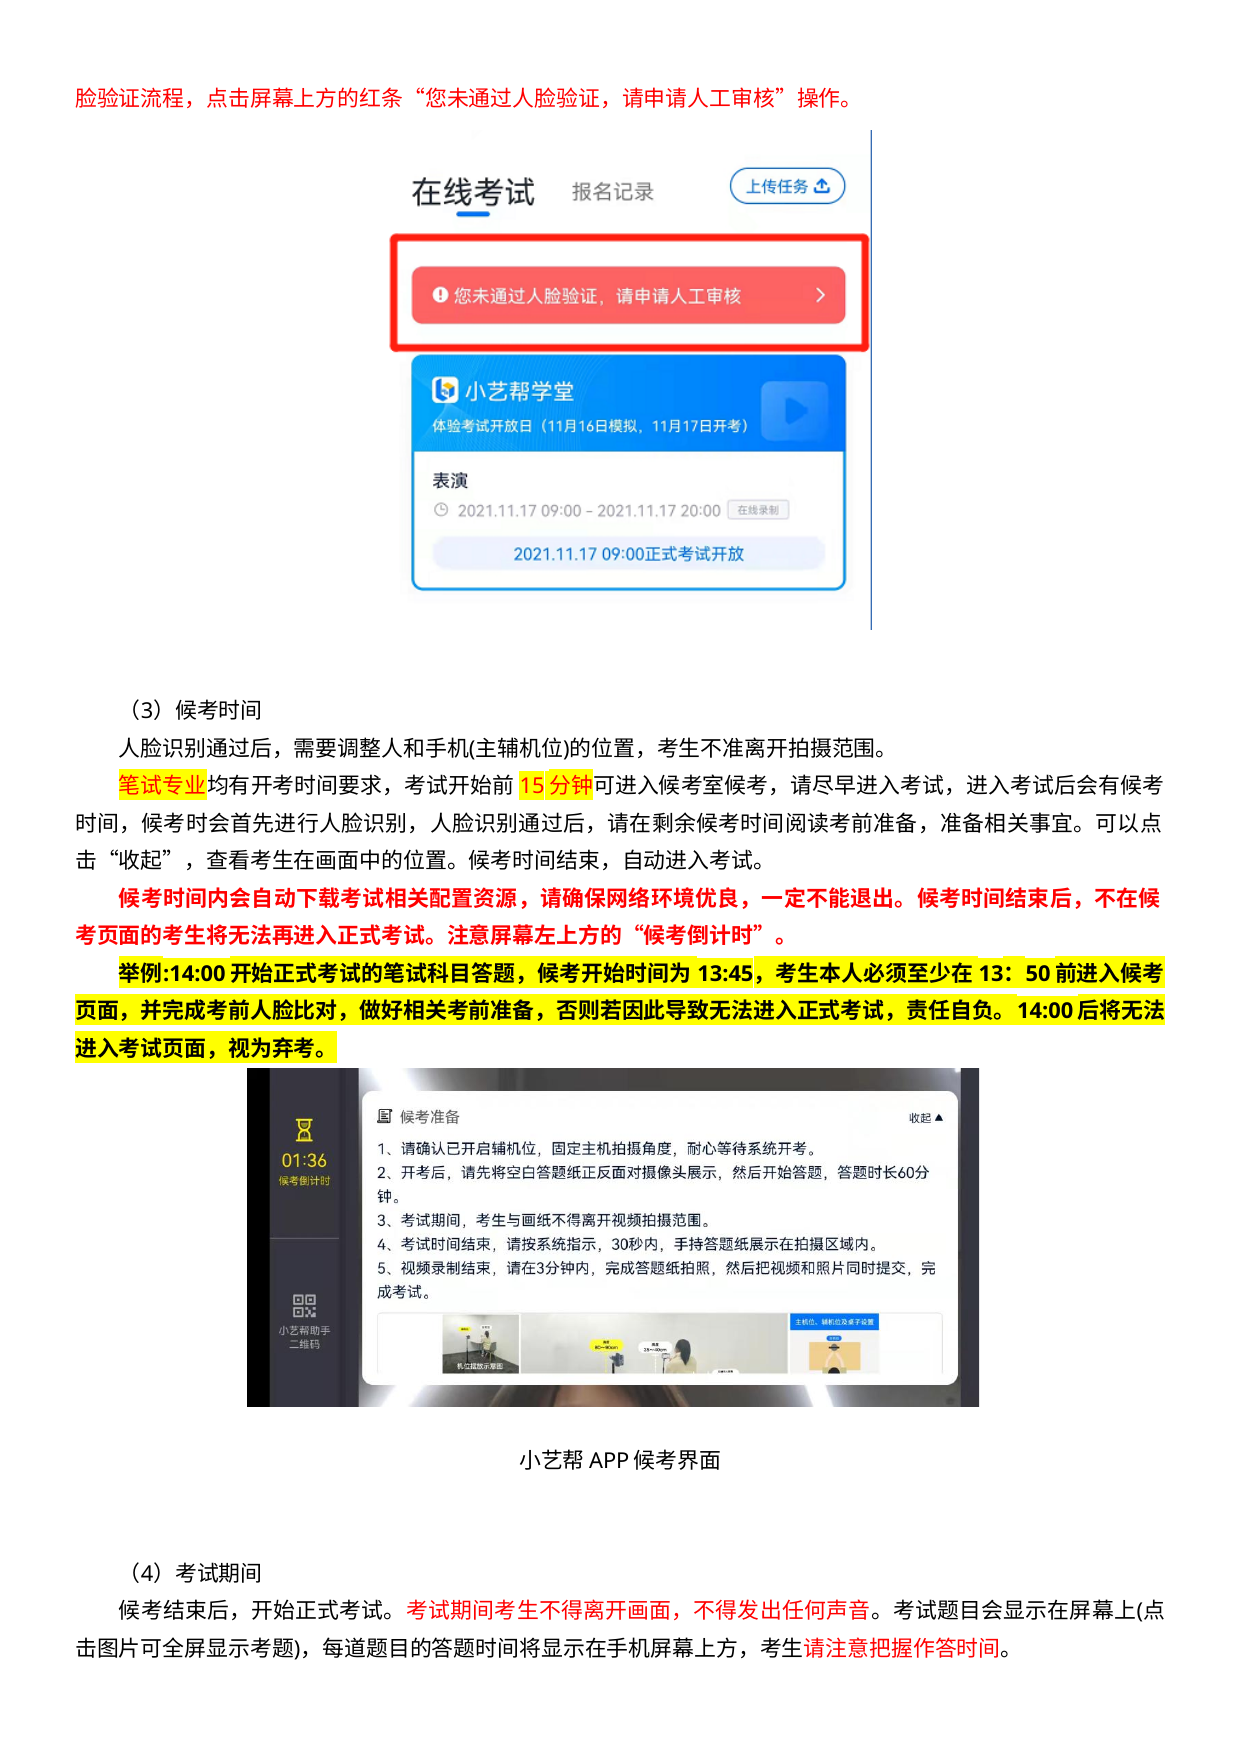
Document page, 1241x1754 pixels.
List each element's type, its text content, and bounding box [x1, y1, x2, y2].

text 小艺帮APP候考界面 [75, 1439, 1165, 1476]
text 举例:14:00开始正式考试的笔试科目答题，候考开始时间为13:45，考生本人必须至少在13：50前进入候考页面，并完成考前人脸比对，做好相关考前准备，否则若因此导致无法进入正式考试，责任自负。14:00后将无法进入考试页面，视为弃考。 [75, 1025, 1165, 1064]
text 候考时间内会自动下载考试相关配置资源，请确保网络环境优良，一定不能退出。候考时间结束后，不在候考页面的考生将无法再进入正式考试。注意屏幕左上方的“候考倒计时”。 [75, 876, 1165, 951]
text 举例:14:00开始正式考试的笔试科目答题，候考开始时间为13:45，考生本人必须至少在13：50前进入候考页面，并完成考前人脸比对，做好相关考前准备，否则若因此导致无法进入正式考试，责任自负。14:00后将无法进入考试页面，视为弃考。 [75, 951, 1165, 996]
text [75, 81, 1165, 112]
text （3）候考时间 [75, 689, 1165, 726]
text （4）考试期间 [75, 1551, 1165, 1589]
picture [247, 1068, 980, 1407]
text 候考结束后，开始正式考试。考试期间考生不得离开画面，不得发出任何声音。考试题目会显示在屏幕上(点击图片可全屏显示考题)，每道题目的答题时间将显示在手机屏幕上方，考生请注意把握作答时间。 [75, 1589, 1165, 1664]
picture [387, 130, 872, 630]
text 人脸识别通过后，需要调整人和手机(主辅机位)的位置，考生不准离开拍摄范围。 [75, 726, 1165, 764]
text 笔试专业均有开考时间要求，考试开始前15分钟可进入候考室候考，请尽早进入考试，进入考试后会有候考时间，候考时会首先进行人脸识别，人脸识别通过后，请在剩余候考时间阅读考前准备，准备相关事宜。可以点击“收起”，查看考生在画面中的位置。候考时间结束，自动进入考试。 [75, 764, 1165, 876]
